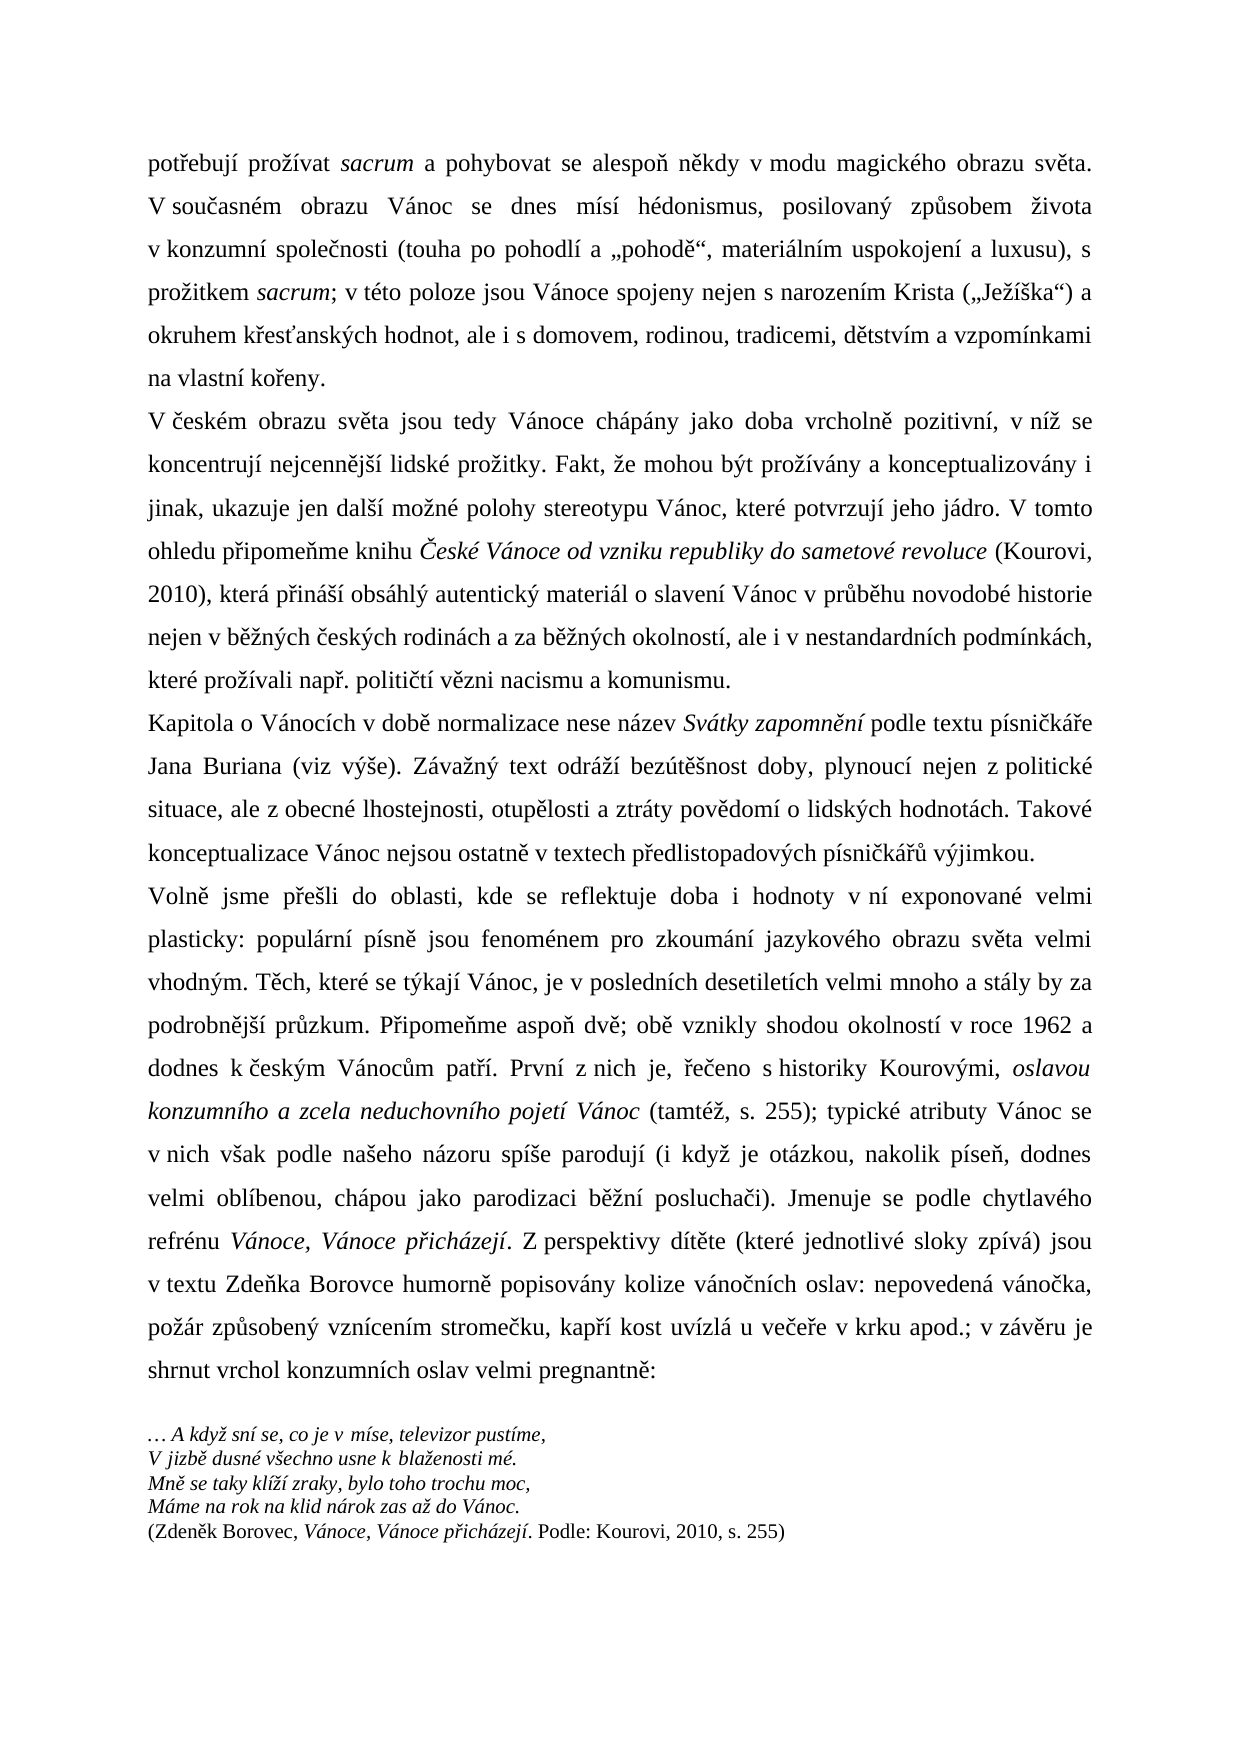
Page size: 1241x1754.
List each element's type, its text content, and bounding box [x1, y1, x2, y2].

text Volně jsme přešli do oblasti, kde se reflektuje doba i hodnoty v ní exponované velmi plasticky: populární písně jsou fenoménem pro zkoumání jazykového obrazu světa velmi vhodným. Těch, které se týkají Vánoc, je v posledních desetiletích velmi mnoho a stály by za podrobnější průzkum. Připomeňme aspoň dvě; obě vznikly shodou okolností v roce 1962 a dodnes k českým Vánocům patří. První z nich je, řečeno s historiky Kourovými, oslavou konzumního a zcela neduchovního pojetí Vánoc (tamtéž, s. 255); typické atributy Vánoc se v nich však podle našeho názoru spíše parodují (i když je otázkou, nakolik píseň, dodnes velmi oblíbenou, chápou jako parodizaci běžní posluchači). Jmenuje se podle chytlavého refrénu Vánoce, Vánoce přicházejí. Z perspektivy dítěte (které jednotlivé sloky zpívá) jsou v textu Zdeňka Borovce humorně popisovány kolize vánočních oslav: nepovedená vánočka, požár způsobený vznícením stromečku, kapří kost uvízlá u večeře v krku apod.; v závěru je shrnut vrchol konzumních oslav velmi pregnantně: [148, 881, 1093, 1384]
text Mně se taky klíží zraky, bylo toho trochu moc, [148, 1470, 1093, 1494]
text Kapitola o Vánocích v době normalizace nese název Svátky zapomnění podle textu písničkáře Jana Buriana (viz výše). Závažný text odráží bezútěšnost doby, plynoucí nejen z politické situace, ale z obecné lhostejnosti, otupělosti a ztráty povědomí o lidských hodnotách. Takové konceptualizace Vánoc nejsou ostatně v textech předlistopadových písničkářů výjimkou. [148, 708, 1093, 866]
text … A když sní se, co je v míse, televizor pustíme, [148, 1422, 1093, 1446]
text V jizbě dusné všechno usne k blaženosti mé. [148, 1446, 1093, 1470]
text Máme na rok na klid nárok zas až do Vánoc. [148, 1494, 1093, 1518]
text V českém obrazu světa jsou tedy Vánoce chápány jako doba vrcholně pozitivní, v níž se koncentrují nejcennější lidské prožitky. Fakt, že mohou být prožívány a konceptualizovány i jinak, ukazuje jen další možné polohy stereotypu Vánoc, které potvrzují jeho jádro. V tomto ohledu připomeňme knihu České Vánoce od vzniku republiky do sametové revoluce (Kourovi, 2010), která přináší obsáhlý autentický materiál o slavení Vánoc v průběhu novodobé historie nejen v běžných českých rodinách a za běžných okolností, ale i v nestandardních podmínkách, které prožívali např. političtí vězni nacismu a komunismu. [148, 406, 1093, 694]
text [148, 148, 1093, 392]
text (Zdeněk Borovec, Vánoce, Vánoce přicházejí. Podle: Kourovi, 2010, s. 255) [148, 1518, 1093, 1543]
